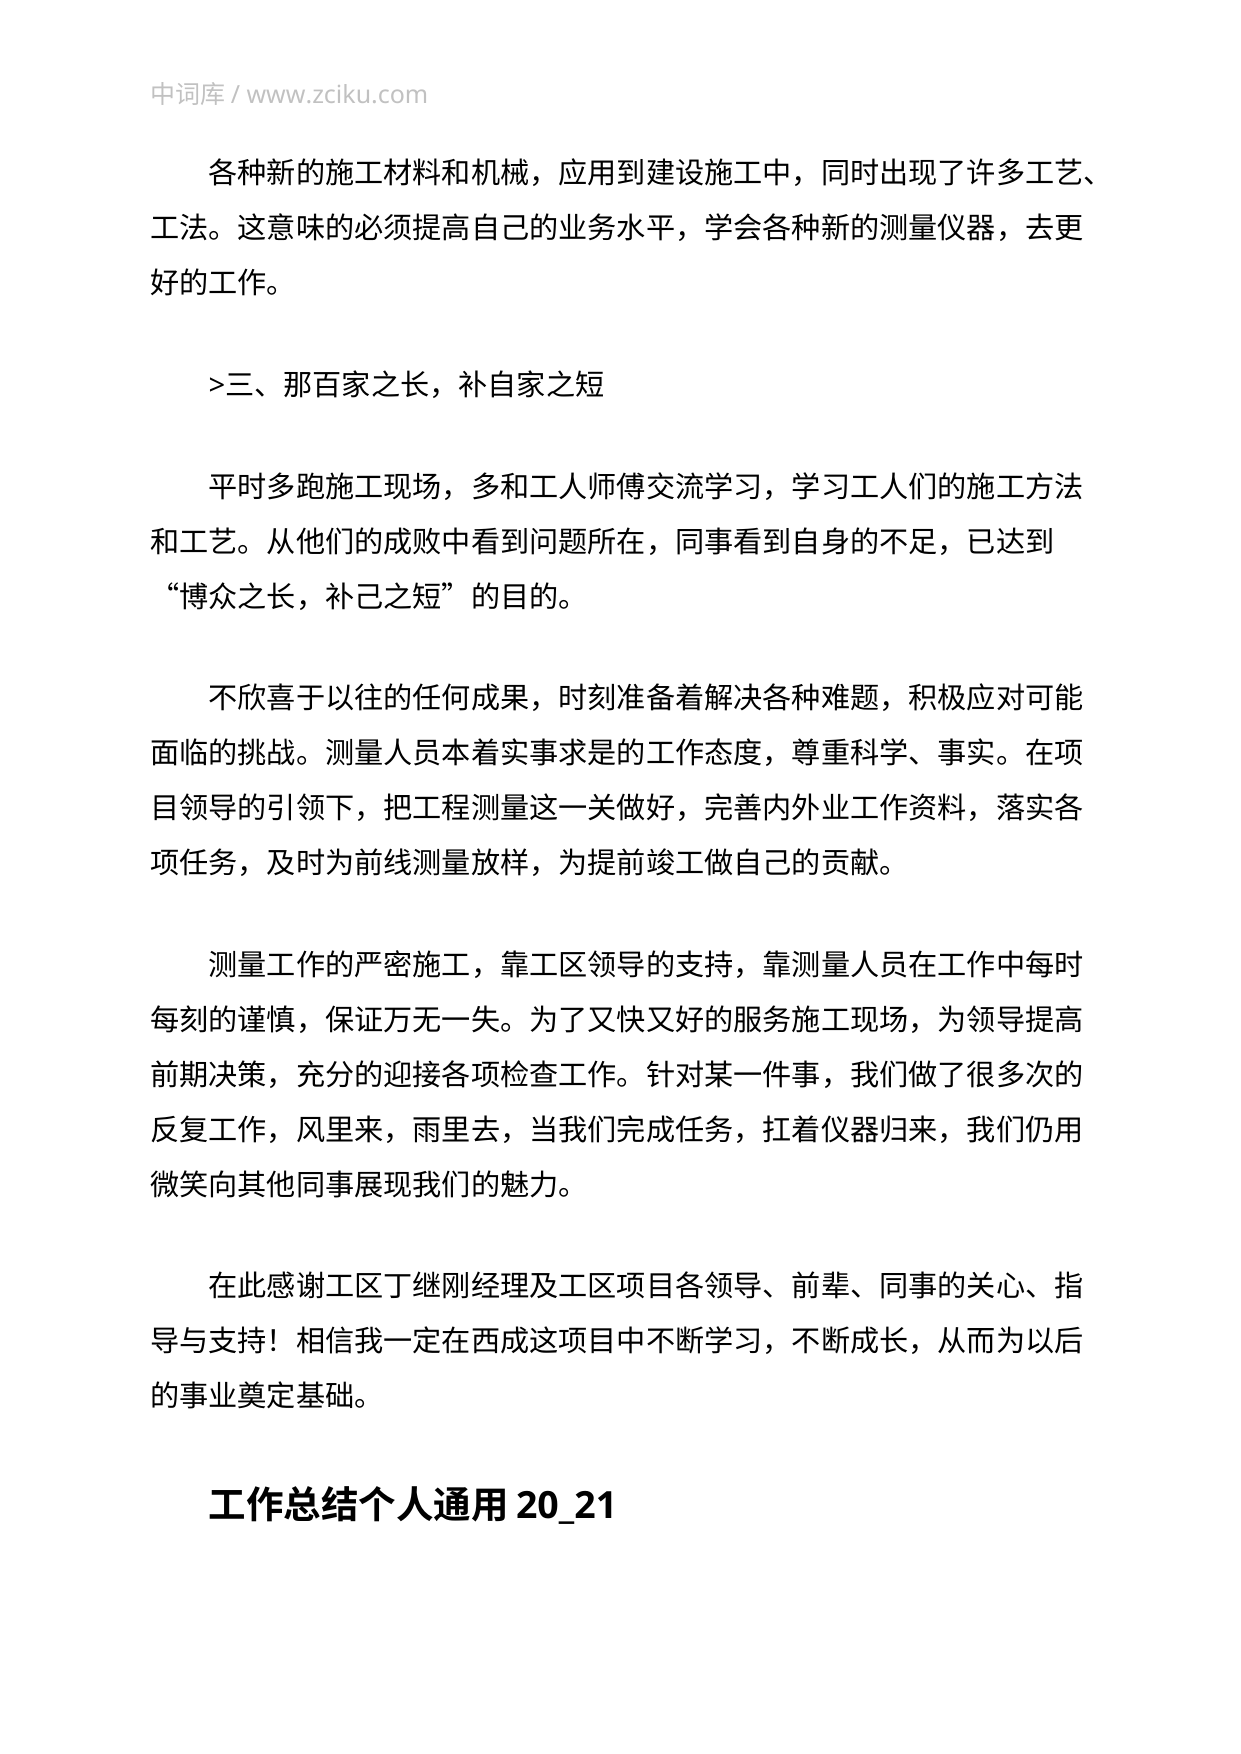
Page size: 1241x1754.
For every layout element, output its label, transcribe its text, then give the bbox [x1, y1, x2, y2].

text 在此感谢工区丁继刚经理及工区项目各领导、前辈、同事的关心、指导与支持！相信我一定在西成这项目中不断学习，不断成长，从而为以后的事业奠定基础。 [150, 1263, 1090, 1415]
text 不欣喜于以往的任何成果，时刻准备着解决各种难题，积极应对可能面临的挑战。测量人员本着实事求是的工作态度，尊重科学、事实。在项目领导的引领下，把工程测量这一关做好，完善内外业工作资料，落实各项任务，及时为前线测量放样，为提前竣工做自己的贡献。 [150, 675, 1090, 882]
text 各种新的施工材料和机械，应用到建设施工中，同时出现了许多工艺、工法。这意味的必须提高自己的业务水平，学会各种新的测量仪器，去更好的工作。 [150, 150, 1090, 302]
text >三、那百家之长，补自家之短 [150, 362, 1090, 404]
text 测量工作的严密施工，靠工区领导的支持，靠测量人员在工作中每时每刻的谨慎，保证万无一失。为了又快又好的服务施工现场，为领导提高前期决策，充分的迎接各项检查工作。针对某一件事，我们做了很多次的反复工作，风里来，雨里去，当我们完成任务，扛着仪器归来，我们仍用微笑向其他同事展现我们的魅力。 [150, 942, 1090, 1203]
text 工作总结个人通用20_21 [150, 1474, 1090, 1529]
text 平时多跑施工现场，多和工人师傅交流学习，学习工人们的施工方法和工艺。从他们的成败中看到问题所在，同事看到自身的不足，已达到“博众之长，补己之短”的目的。 [150, 463, 1090, 616]
